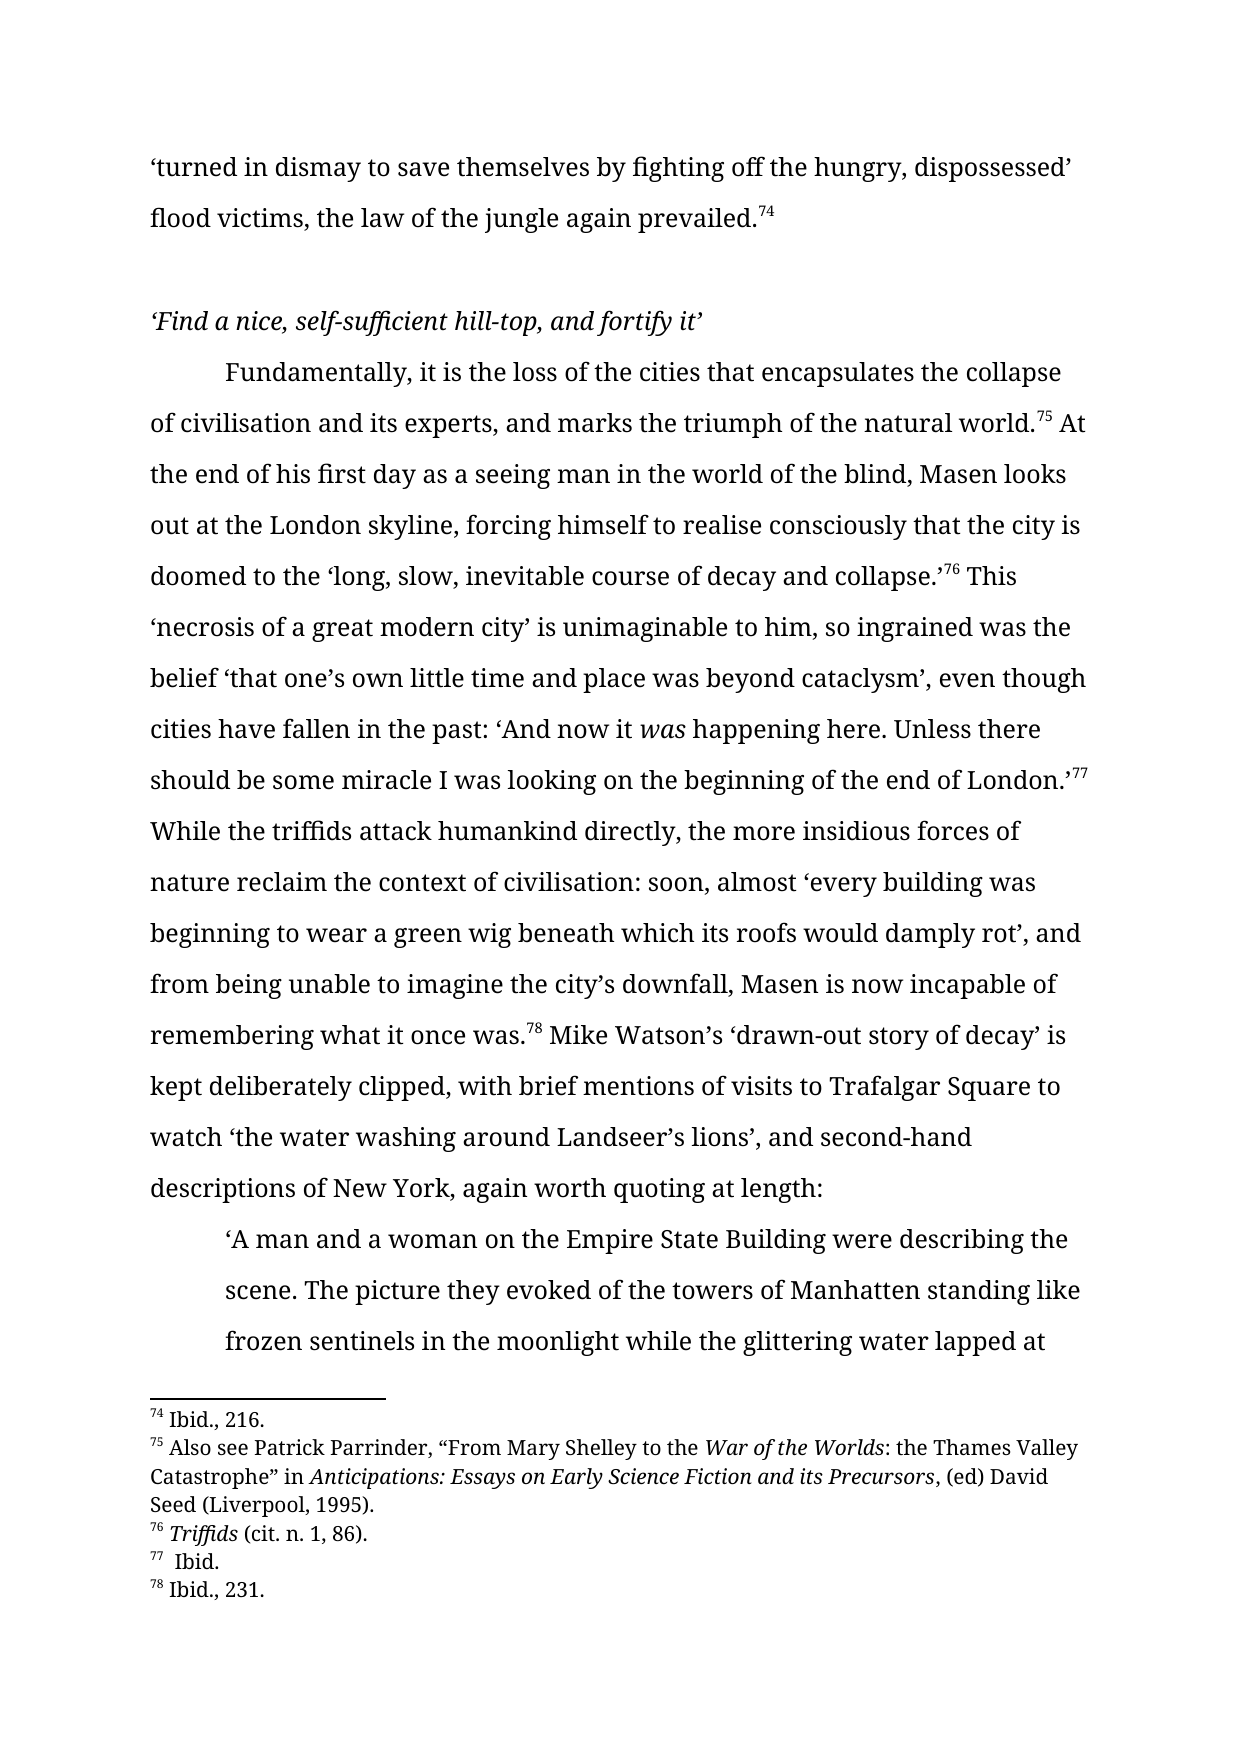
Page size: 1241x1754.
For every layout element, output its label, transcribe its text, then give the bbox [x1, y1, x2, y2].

text Fundamentally, it is the loss of the cities that encapsulates the collapse of civilisation and its experts, and marks the triumph of the natural world. At the end of his first day as a seeing man in the world of the blind, Masen looks out at the London skyline, forcing himself to realise consciously that the city is doomed to the ‘long, slow, inevitable course of decay and collapse.’ This ‘necrosis of a great modern city’ is unimaginable to him, so ingrained was the belief ‘that one’s own little time and place was beyond cataclysm’, even though cities have fallen in the past: ‘And now it was happening here. Unless there should be some miracle I was looking on the beginning of the end of London.’ While the triffids attack humankind directly, the more insidious forces of nature reclaim the context of civilisation: soon, almost ‘every building was beginning to wear a green wig beneath which its roofs would damply rot’, and from being unable to imagine the city’s downfall, Masen is now incapable of remembering what it once was. Mike Watson’s ‘drawn-out story of decay’ is kept deliberately clipped, with brief mentions of visits to Trafalgar Square to watch ‘the water washing around Landseer’s lions’, and second-hand descriptions of New York, again worth quoting at length: [150, 354, 1090, 1205]
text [150, 150, 1090, 235]
text ‘Find a nice, self-sufficient hill-top, and fortify it’ [150, 303, 1090, 337]
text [225, 1222, 1090, 1358]
